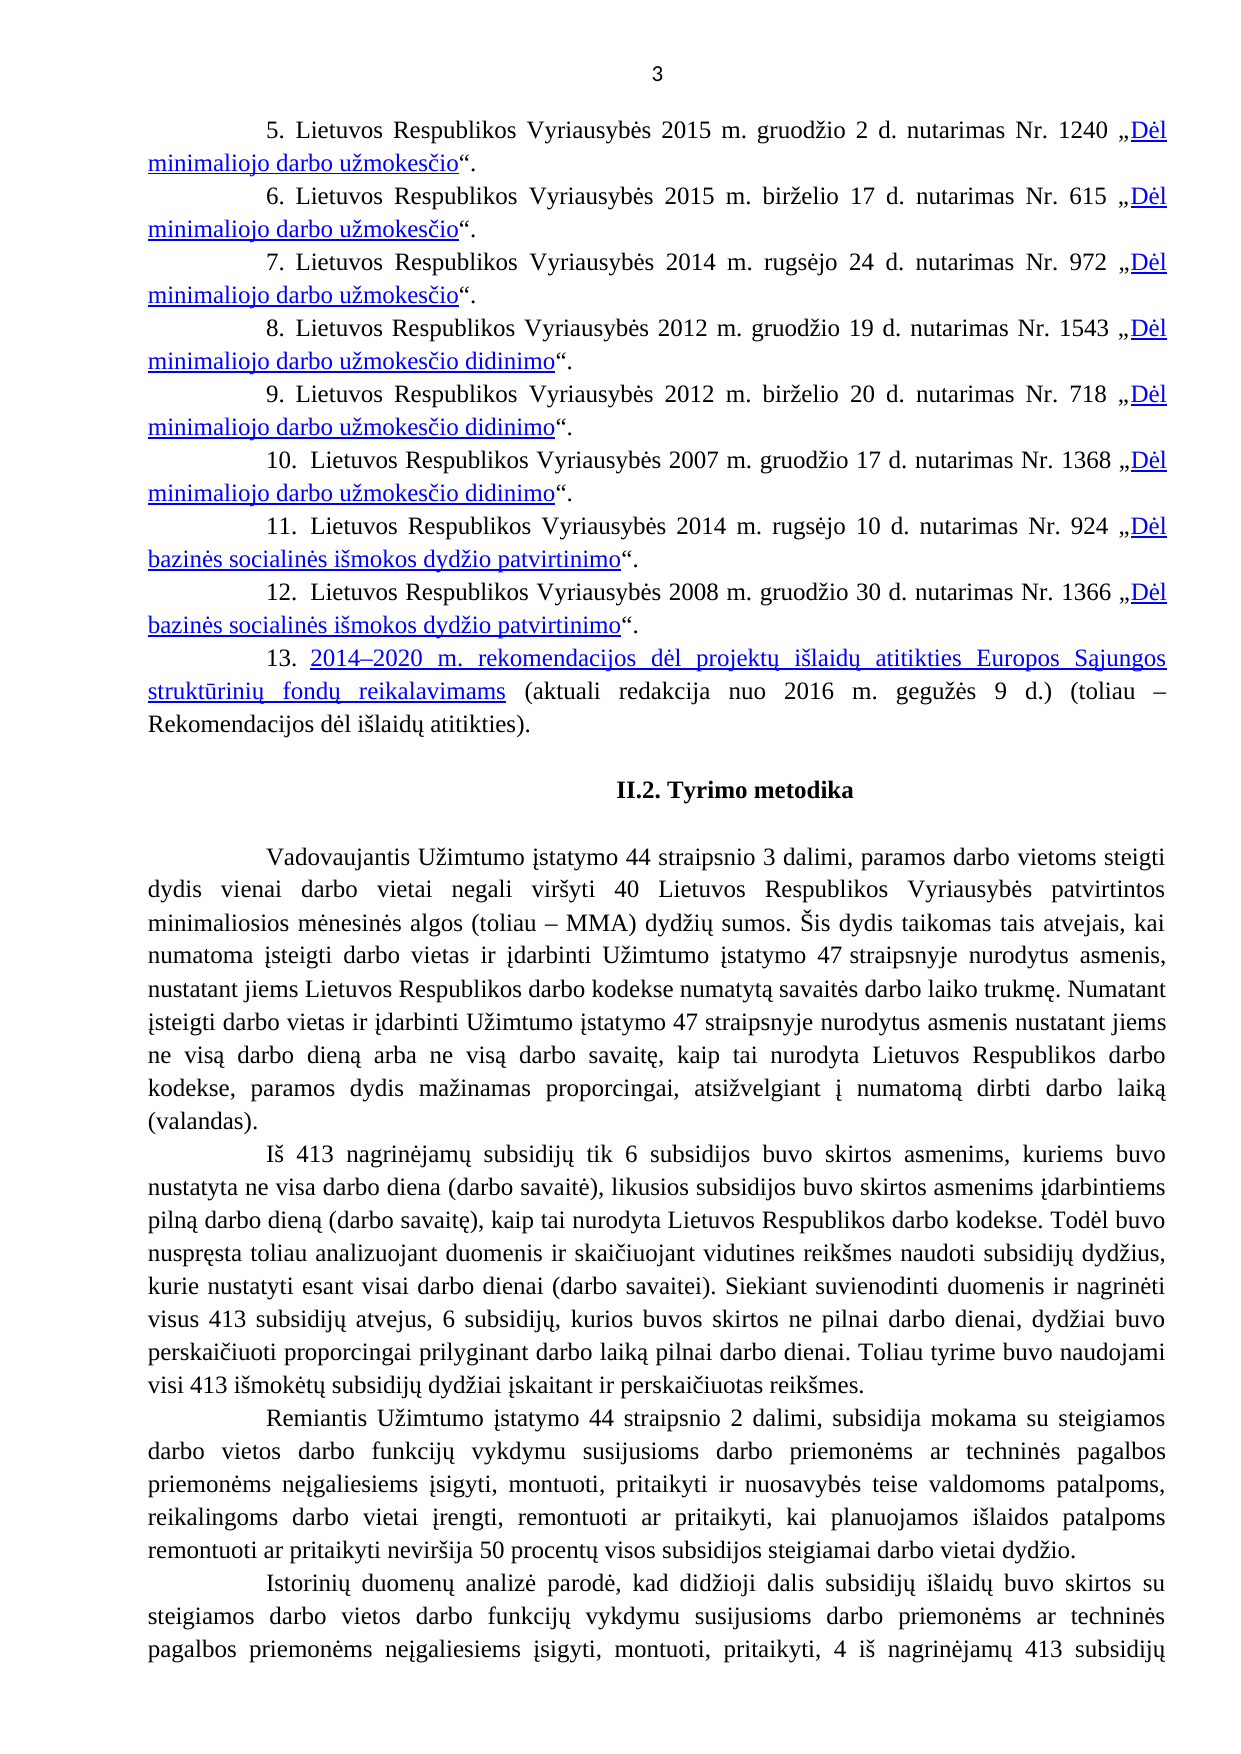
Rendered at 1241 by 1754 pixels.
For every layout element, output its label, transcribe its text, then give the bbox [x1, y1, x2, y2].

list Lietuvos Respublikos Vyriausybės 2012 m. birželio 20 d. nutarimas Nr. 718 „Dėl minimaliojo darbo užmokesčio didinimo“. [148, 379, 1167, 441]
list Lietuvos Respublikos Vyriausybės 2008 m. gruodžio 30 d. nutarimas Nr. 1366 „Dėl bazinės socialinės išmokos dydžio patvirtinimo“. [148, 577, 1167, 639]
text Vadovaujantis Užimtumo įstatymo 44 straipsnio 3 dalimi, paramos darbo vietoms steigti dydis vienai darbo vietai negali viršyti 40 Lietuvos Respublikos Vyriausybės patvirtintos minimaliosios mėnesinės algos (toliau – MMA) dydžių sumos. Šis dydis taikomas tais atvejais, kai numatoma įsteigti darbo vietas ir įdarbinti Užimtumo įstatymo 47 straipsnyje nurodytus asmenis, nustatant jiems Lietuvos Respublikos darbo kodekse numatytą savaitės darbo laiko trukmę. Numatant įsteigti darbo vietas ir įdarbinti Užimtumo įstatymo 47 straipsnyje nurodytus asmenis nustatant jiems ne visą darbo dieną arba ne visą darbo savaitę, kaip tai nurodyta Lietuvos Respublikos darbo kodekse, paramos dydis mažinamas proporcingai, atsižvelgiant į numatomą dirbti darbo laiką (valandas). [148, 842, 1167, 1134]
text Remiantis Užimtumo įstatymo 44 straipsnio 2 dalimi, subsidija mokama su steigiamos darbo vietos darbo funkcijų vykdymu susijusioms darbo priemonėms ar techninės pagalbos priemonėms neįgaliesiems įsigyti, montuoti, pritaikyti ir nuosavybės teise valdomoms patalpoms, reikalingoms darbo vietai įrengti, remontuoti ar pritaikyti, kai planuojamos išlaidos patalpoms remontuoti ar pritaikyti neviršija 50 procentų visos subsidijos steigiamai darbo vietai dydžio. [148, 1403, 1167, 1564]
list Lietuvos Respublikos Vyriausybės 2014 m. rugsėjo 10 d. nutarimas Nr. 924 „Dėl bazinės socialinės išmokos dydžio patvirtinimo“. [148, 511, 1167, 573]
list 2014–2020 m. rekomendacijos dėl projektų išlaidų atitikties Europos Sąjungos struktūrinių fondų reikalavimams (aktuali redakcija nuo 2016 m. gegužės 9 d.) (toliau – Rekomendacijos dėl išlaidų atitikties). [148, 643, 1167, 738]
list Lietuvos Respublikos Vyriausybės 2015 m. birželio 17 d. nutarimas Nr. 615 „Dėl minimaliojo darbo užmokesčio“. [148, 181, 1167, 243]
text Iš 413 nagrinėjamų subsidijų tik 6 subsidijos buvo skirtos asmenims, kuriems buvo nustatyta ne visa darbo diena (darbo savaitė), likusios subsidijos buvo skirtos asmenims įdarbintiems pilną darbo dieną (darbo savaitę), kaip tai nurodyta Lietuvos Respublikos darbo kodekse. Todėl buvo nuspręsta toliau analizuojant duomenis ir skaičiuojant vidutines reikšmes naudoti subsidijų dydžius, kurie nustatyti esant visai darbo dienai (darbo savaitei). Siekiant suvienodinti duomenis ir nagrinėti visus 413 subsidijų atvejus, 6 subsidijų, kurios buvos skirtos ne pilnai darbo dienai, dydžiai buvo perskaičiuoti proporcingai prilyginant darbo laiką pilnai darbo dienai. Toliau tyrime buvo naudojami visi 413 išmokėtų subsidijų dydžiai įskaitant ir perskaičiuotas reikšmes. [148, 1139, 1167, 1399]
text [148, 1568, 1167, 1663]
list Lietuvos Respublikos Vyriausybės 2015 m. gruodžio 2 d. nutarimas Nr. 1240 „Dėl minimaliojo darbo užmokesčio“. [148, 115, 1167, 177]
list Lietuvos Respublikos Vyriausybės 2012 m. gruodžio 19 d. nutarimas Nr. 1543 „Dėl minimaliojo darbo užmokesčio didinimo“. [148, 313, 1167, 375]
list Lietuvos Respublikos Vyriausybės 2014 m. rugsėjo 24 d. nutarimas Nr. 972 „Dėl minimaliojo darbo užmokesčio“. [148, 247, 1167, 309]
text II.2. Tyrimo metodika [185, 776, 1167, 804]
list Lietuvos Respublikos Vyriausybės 2007 m. gruodžio 17 d. nutarimas Nr. 1368 „Dėl minimaliojo darbo užmokesčio didinimo“. [148, 445, 1167, 507]
